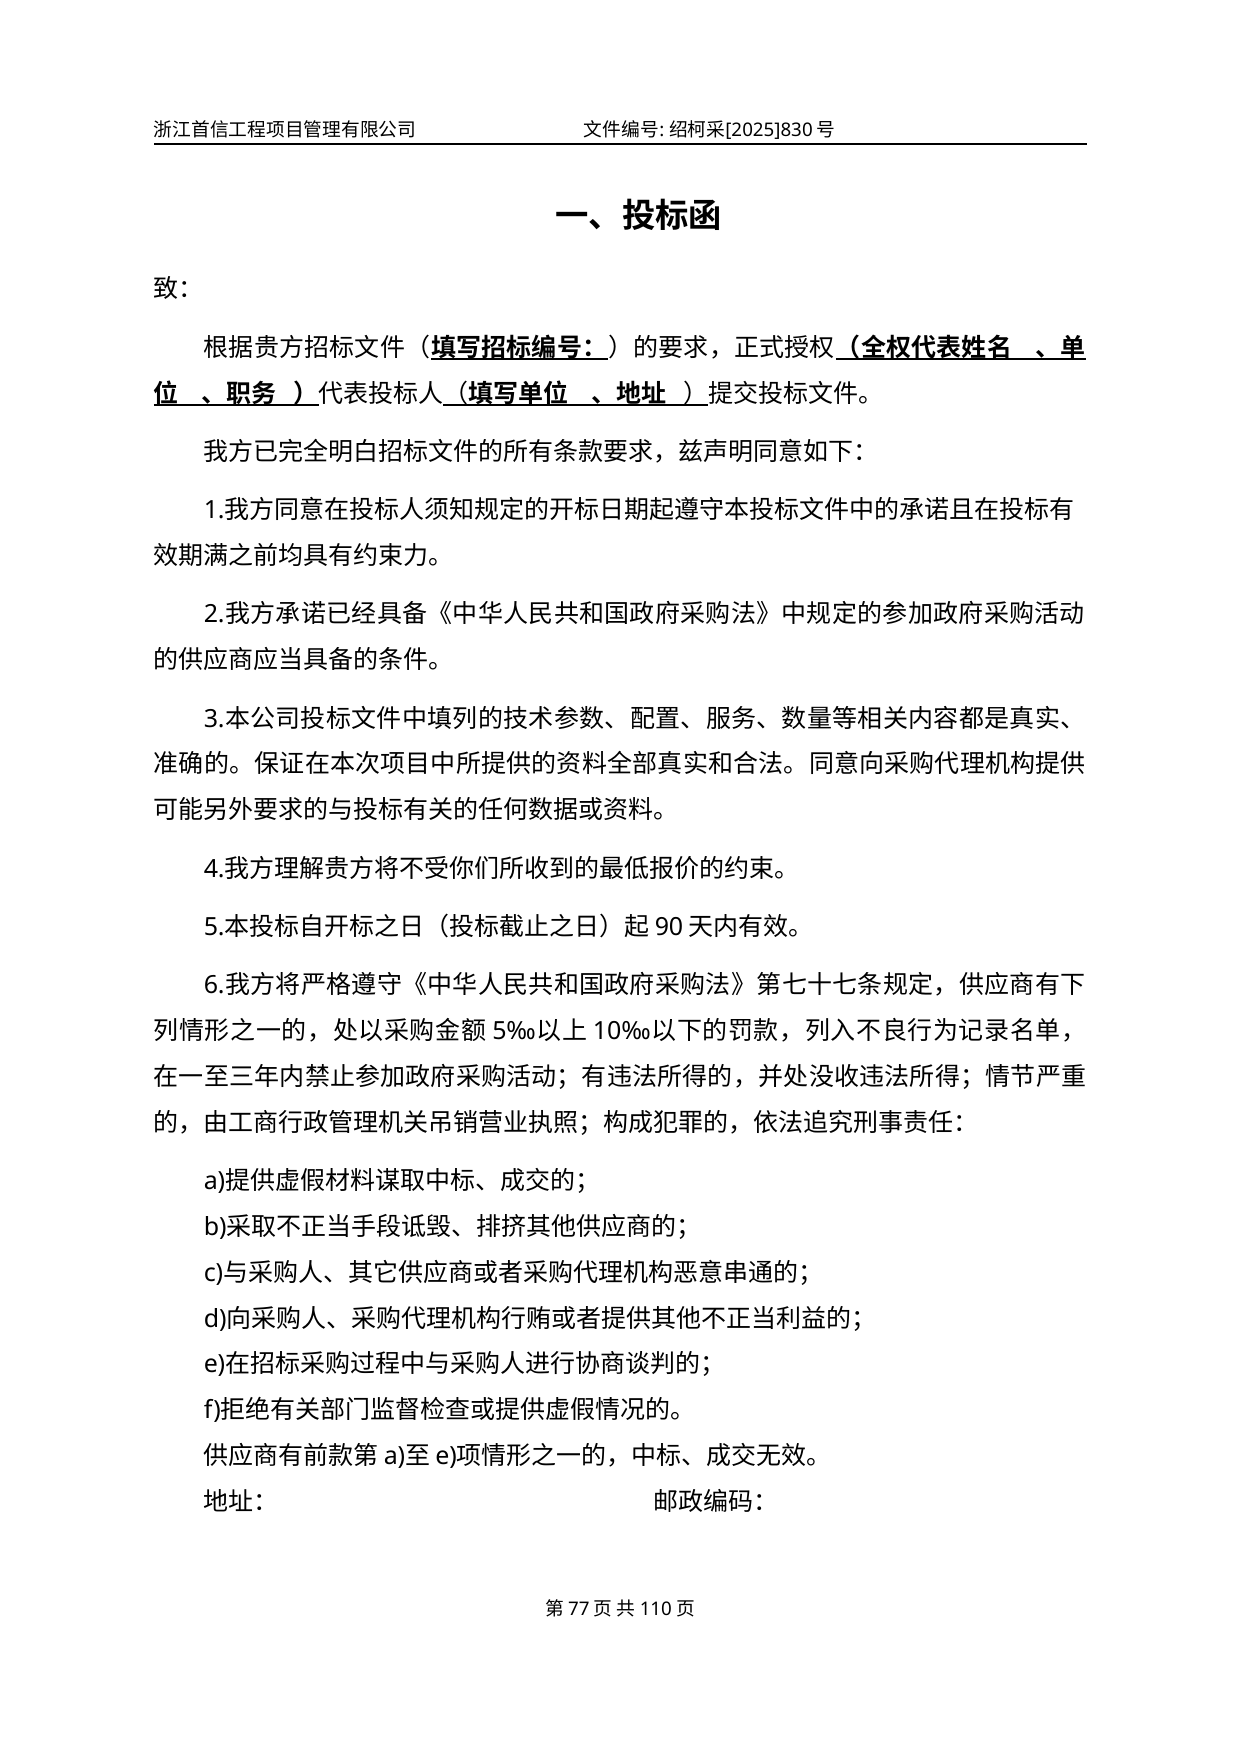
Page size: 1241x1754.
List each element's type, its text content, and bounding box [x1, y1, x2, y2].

text 6.我方将严格遵守《中华人民共和国政府采购法》第七十七条规定，供应商有下列情形之一的，处以采购金额5‰以上10‰以下的罚款，列入不良行为记录名单，在一至三年内禁止参加政府采购活动；有违法所得的，并处没收违法所得；情节严重的，由工商行政管理机关吊销营业执照；构成犯罪的，依法追究刑事责任： [153, 957, 1087, 1140]
text c)与采购人、其它供应商或者采购代理机构恶意串通的； [153, 1244, 1087, 1290]
list 1.我方同意在投标人须知规定的开标日期起遵守本投标文件中的承诺且在投标有效期满之前均具有约束力。 [153, 482, 1087, 574]
text e)在招标采购过程中与采购人进行协商谈判的； [153, 1336, 1087, 1382]
text 地址： 邮政编码： [153, 1474, 1087, 1519]
text 供应商有前款第a)至e)项情形之一的，中标、成交无效。 [153, 1428, 1087, 1474]
text f)拒绝有关部门监督检查或提供虚假情况的。 [153, 1382, 1087, 1428]
list 5.本投标自开标之日（投标截止之日）起90天内有效。 [153, 899, 1087, 944]
text 2.我方承诺已经具备《中华人民共和国政府采购法》中规定的参加政府采购活动的供应商应当具备的条件。 [153, 586, 1087, 678]
text a)提供虚假材料谋取中标、成交的； [153, 1153, 1087, 1199]
text 我方已完全明白招标文件的所有条款要求，兹声明同意如下： [153, 424, 1087, 469]
text 4.我方理解贵方将不受你们所收到的最低报价的约束。 [153, 840, 1087, 886]
text 一、投标函 [153, 189, 1087, 237]
text 根据贵方招标文件（填写招标编号：）的要求，正式授权（全权代表姓名 、单位 、职务 ）代表投标人（填写单位 、地址 ）提交投标文件。 [153, 319, 1087, 411]
text b)采取不正当手段诋毁、排挤其他供应商的； [153, 1199, 1087, 1244]
text 致： [153, 261, 1087, 307]
text 3.本公司投标文件中填列的技术参数、配置、服务、数量等相关内容都是真实、准确的。保证在本次项目中所提供的资料全部真实和合法。同意向采购代理机构提供可能另外要求的与投标有关的任何数据或资料。 [153, 690, 1087, 828]
text d)向采购人、采购代理机构行贿或者提供其他不正当利益的； [153, 1290, 1087, 1336]
